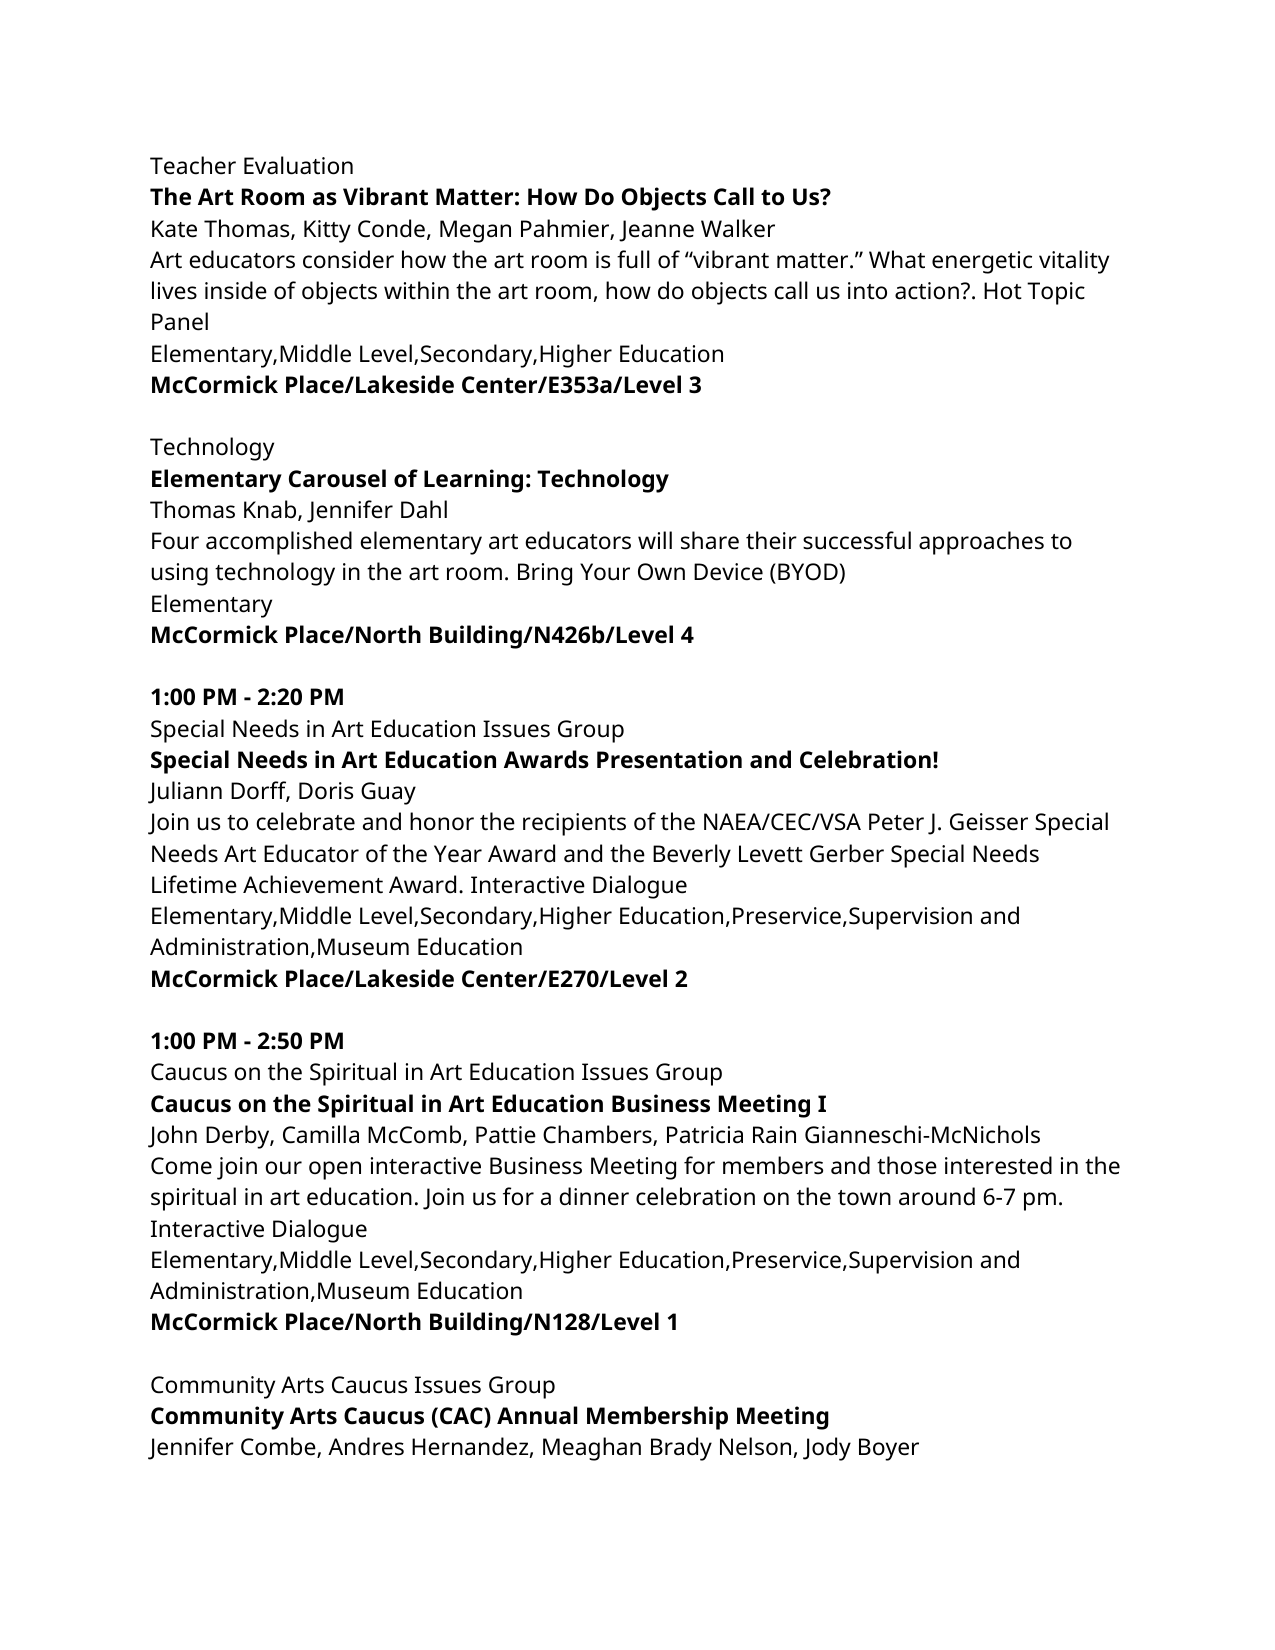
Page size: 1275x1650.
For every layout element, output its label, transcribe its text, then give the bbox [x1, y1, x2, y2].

text Elementary,Middle Level,Secondary,Higher Education,Preservice,Supervision and Administration,Museum Education [150, 900, 1125, 962]
text Kate Thomas, Kitty Conde, Megan Pahmier, Jeanne Walker [150, 212, 1125, 244]
text McCormick Place/North Building/N426b/Level 4 [150, 619, 1125, 650]
text Special Needs in Art Education Issues Group [150, 712, 1125, 744]
text Four accomplished elementary art educators will share their successful approaches to using technology in the art room. Bring Your Own Device (BYOD) [150, 525, 1125, 587]
text Elementary,Middle Level,Secondary,Higher Education,Preservice,Supervision and Administration,Museum Education [150, 1244, 1125, 1306]
text McCormick Place/North Building/N128/Level 1 [150, 1306, 1125, 1337]
text Community Arts Caucus Issues Group [150, 1369, 1125, 1400]
text Join us to celebrate and honor the recipients of the NAEA/CEC/VSA Peter J. Geisser Special Needs Art Educator of the Year Award and the Beverly Levett Gerber Special Needs Lifetime Achievement Award. Interactive Dialogue [150, 806, 1125, 900]
text Thomas Knab, Jennifer Dahl [150, 494, 1125, 525]
text Elementary [150, 587, 1125, 619]
text 1:00 PM - 2:50 PM [150, 1025, 1125, 1056]
text Elementary Carousel of Learning: Technology [150, 462, 1125, 494]
text Art educators consider how the art room is full of “vibrant matter.” What energetic vitality lives inside of objects within the art room, how do objects call us into action?. Hot Topic Panel [150, 244, 1125, 337]
text Caucus on the Spiritual in Art Education Business Meeting I [150, 1087, 1125, 1119]
text McCormick Place/Lakeside Center/E353a/Level 3 [150, 369, 1125, 400]
text Juliann Dorff, Doris Guay [150, 775, 1125, 806]
text Special Needs in Art Education Awards Presentation and Celebration! [150, 744, 1125, 775]
text McCormick Place/Lakeside Center/E270/Level 2 [150, 962, 1125, 994]
text Teacher Evaluation [150, 150, 1125, 181]
text John Derby, Camilla McComb, Pattie Chambers, Patricia Rain Gianneschi-McNichols [150, 1119, 1125, 1150]
text Technology [150, 431, 1125, 462]
text Come join our open interactive Business Meeting for members and those interested in the spiritual in art education. Join us for a dinner celebration on the town around 6-7 pm. Interactive Dialogue [150, 1150, 1125, 1244]
text Elementary,Middle Level,Secondary,Higher Education [150, 337, 1125, 369]
text The Art Room as Vibrant Matter: How Do Objects Call to Us? [150, 181, 1125, 212]
text Jennifer Combe, Andres Hernandez, Meaghan Brady Nelson, Jody Boyer [150, 1431, 1125, 1462]
text Caucus on the Spiritual in Art Education Issues Group [150, 1056, 1125, 1087]
text 1:00 PM - 2:20 PM [150, 681, 1125, 712]
text Community Arts Caucus (CAC) Annual Membership Meeting [150, 1400, 1125, 1431]
